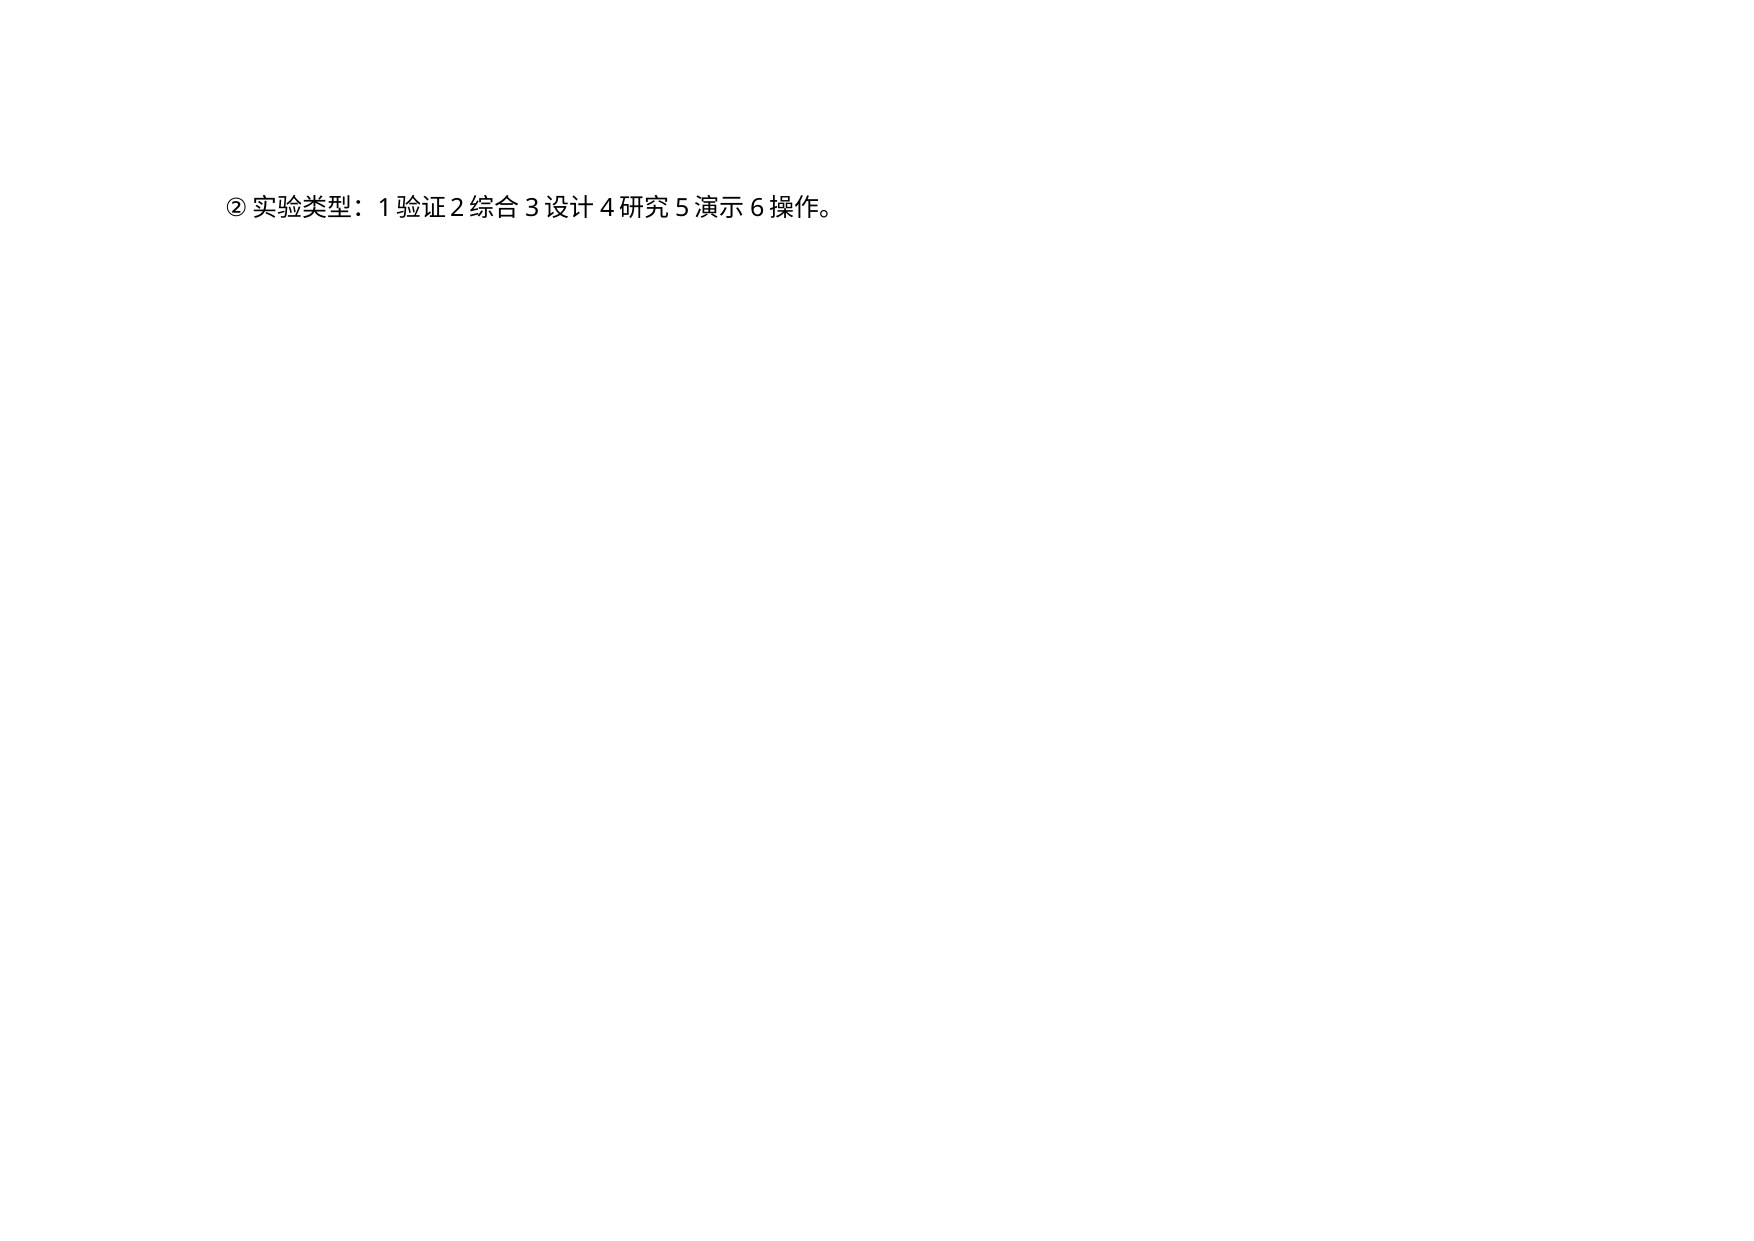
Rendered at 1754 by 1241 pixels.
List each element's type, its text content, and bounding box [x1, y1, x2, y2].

text ②实验类型：1验证 2综合 3设计 4研究 5演示 6操作。 [150, 187, 1604, 224]
